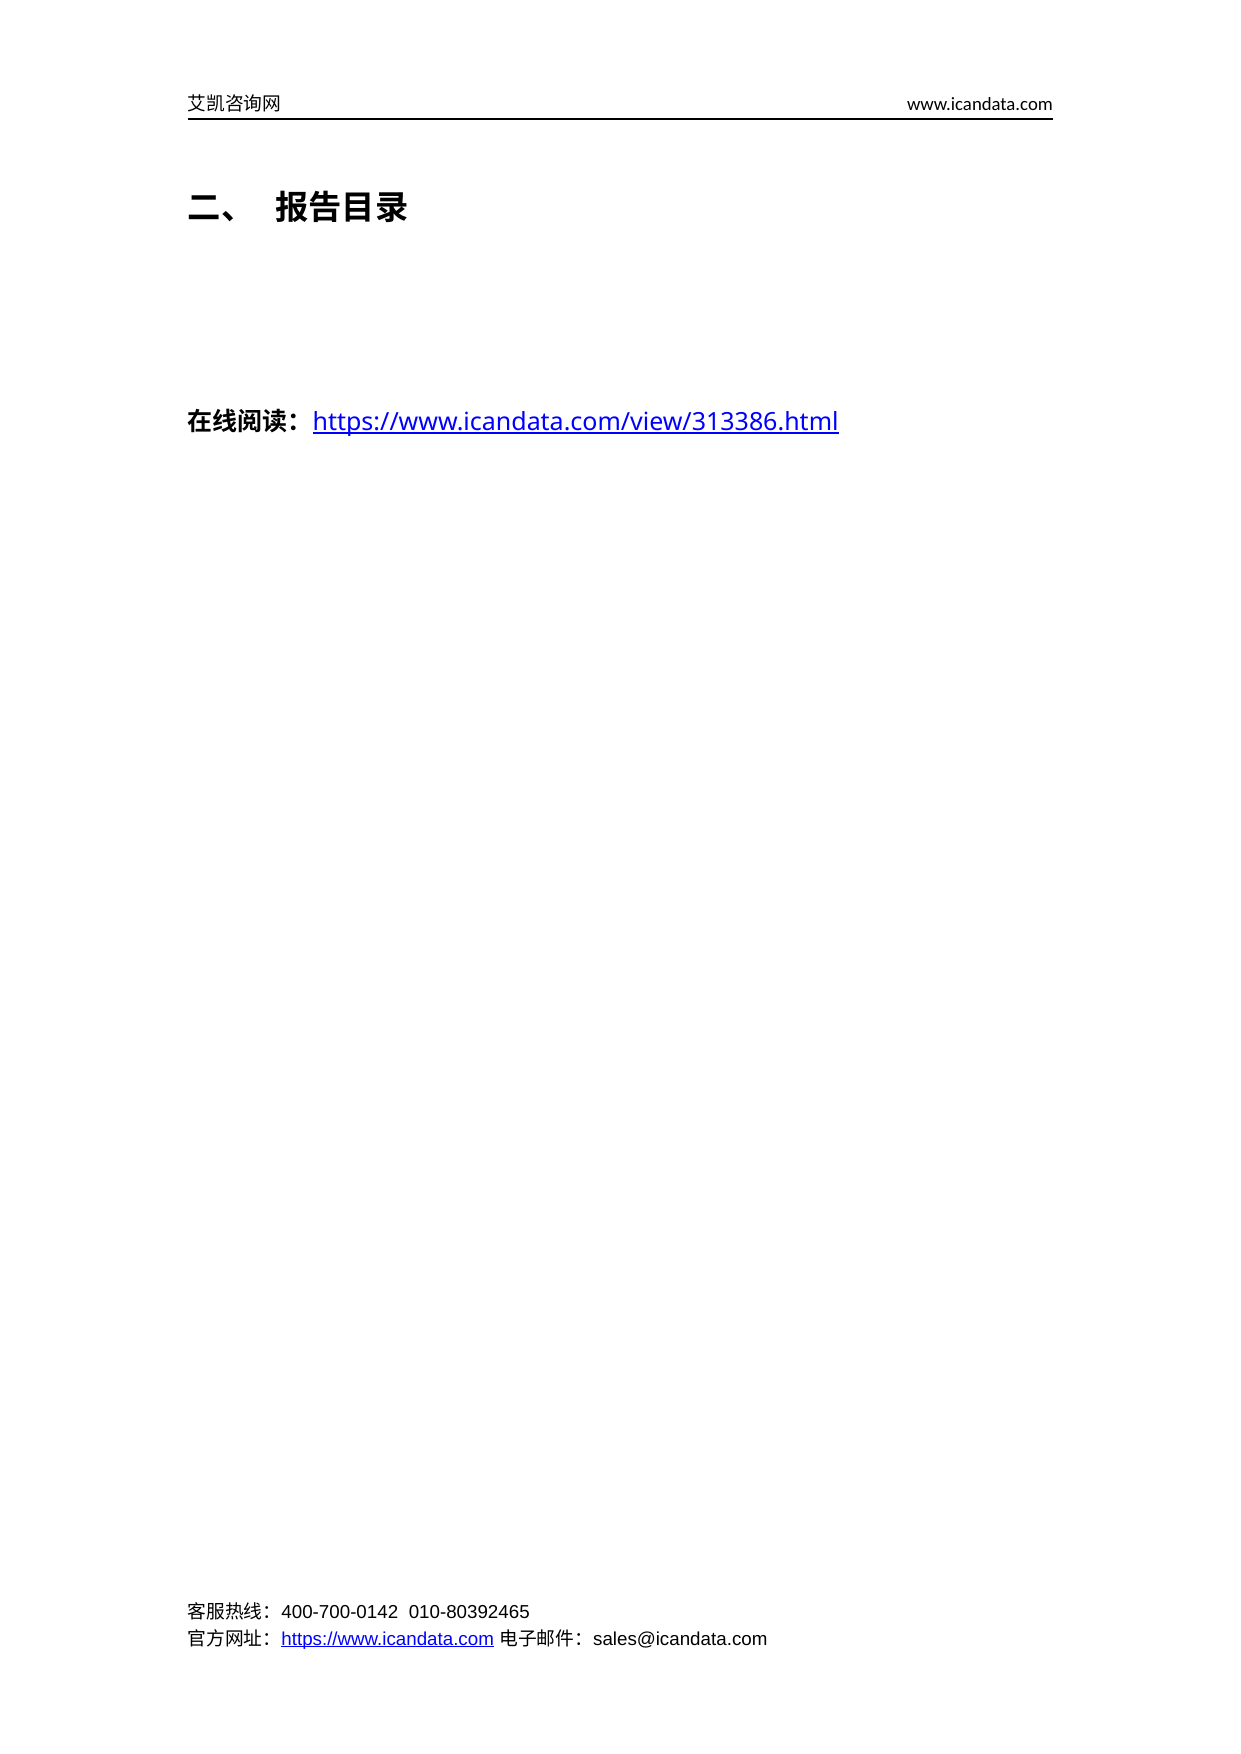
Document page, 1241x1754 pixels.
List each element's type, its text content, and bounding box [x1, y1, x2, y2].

text 在线阅读：https://www.icandata.com/view/313386.html [187, 387, 1053, 452]
subtitle 报告目录 [187, 172, 1053, 237]
